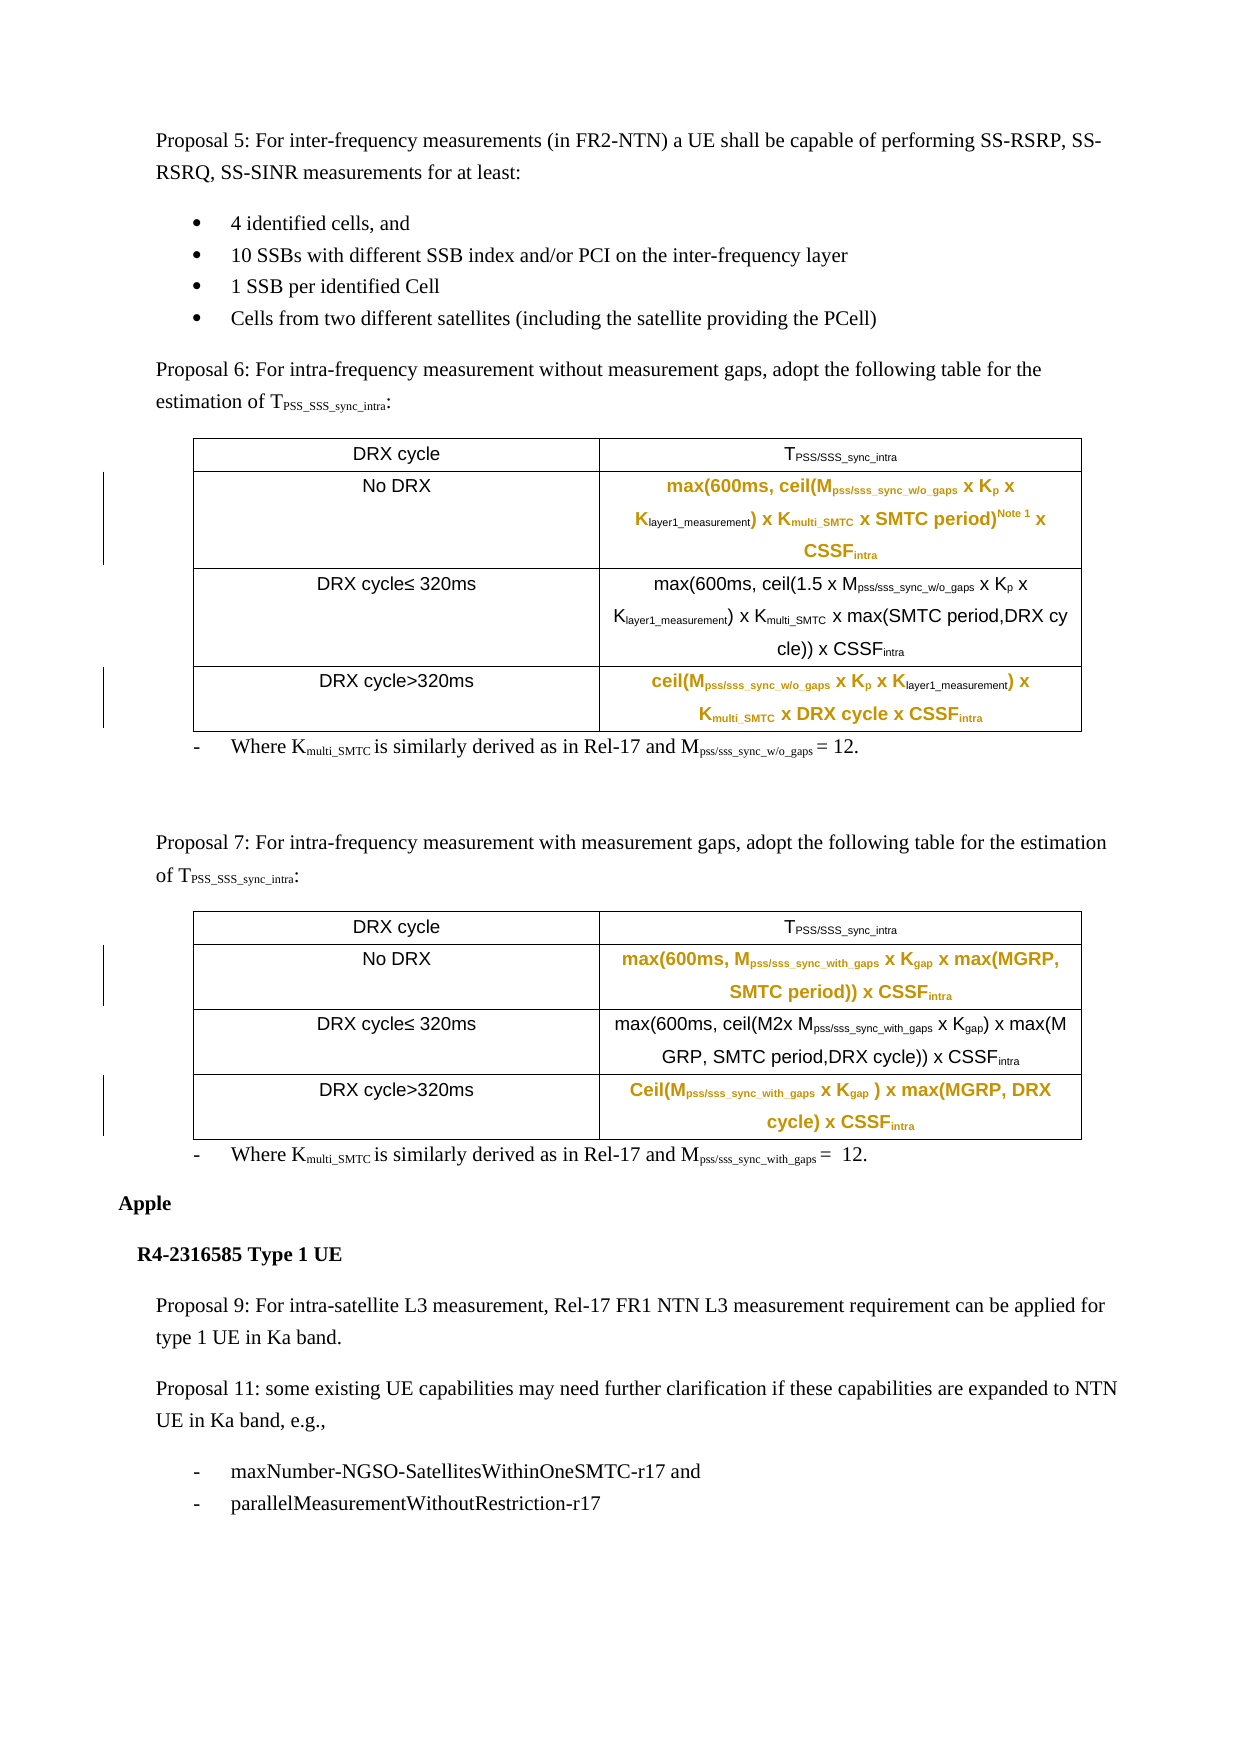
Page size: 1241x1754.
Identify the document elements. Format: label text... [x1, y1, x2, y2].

table_header TPSS/SSS_sync_intra [600, 439, 1081, 471]
table_cell max(600ms, ceil(Mpss/sss_sync_w/o_gaps x Kp x Klayer1_measurement) x Kmulti_SMTC x SMTC period)Note 1 x CSSFintra [600, 472, 1081, 568]
text Proposal 11: some existing UE capabilities may need further clarification if these capabilities are expanded to NTN UE in Ka band, e.g., [156, 1374, 1122, 1434]
list Where Kmulti_SMTC is similarly derived as in Rel-17 and Mpss/sss_sync_with_gaps = 12. [193, 1140, 1122, 1168]
text Proposal 9: For intra-satellite L3 measurement, Rel-17 FR1 NTN L3 measurement requirement can be applied for type 1 UE in Ka band. [156, 1291, 1122, 1351]
table_cell DRX cycle>320ms [194, 1075, 599, 1139]
text Proposal 7: For intra-frequency measurement with measurement gaps, adopt the following table for the estimation of TPSS_SSS_sync_intra: [156, 828, 1122, 889]
list Cells from two different satellites (including the satellite providing the PCell) [193, 304, 1122, 333]
table_cell No DRX [194, 945, 599, 1009]
table_cell max(600ms, Mpss/sss_sync_with_gaps x Kgap x max(MGRP, SMTC period)) x CSSFintra [600, 945, 1081, 1009]
table_header DRX cycle [194, 912, 599, 944]
table_header DRX cycle [194, 439, 599, 471]
table_cell DRX cycle≤ 320ms [194, 1010, 599, 1074]
table_cell DRX cycle≤ 320ms [194, 569, 599, 666]
list parallelMeasurementWithoutRestriction-r17 [193, 1489, 1122, 1517]
text R4-2316585 Type 1 UE [137, 1240, 1122, 1268]
table_cell Ceil(Mpss/sss_sync_with_gaps x Kgap ) x max(MGRP, DRX cycle) x CSSFintra [600, 1075, 1081, 1139]
list maxNumber-NGSO-SatellitesWithinOneSMTC-r17 and [193, 1457, 1122, 1485]
table_cell DRX cycle>320ms [194, 667, 599, 731]
list 4 identified cells, and [193, 209, 1122, 237]
table_cell ceil(Mpss/sss_sync_w/o_gaps x Kp x Klayer1_measurement) x Kmulti_SMTC x DRX cycle x CSSFintra [600, 667, 1081, 731]
list 10 SSBs with different SSB index and/or PCI on the inter-frequency layer [193, 241, 1122, 269]
text Proposal 6: For intra-frequency measurement without measurement gaps, adopt the following table for the estimation of TPSS_SSS_sync_intra: [156, 355, 1122, 416]
text Proposal 5: For inter-frequency measurements (in FR2-NTN) a UE shall be capable of performing SS-RSRP, SS-RSRQ, SS-SINR measurements for at least: [156, 126, 1122, 186]
table_header TPSS/SSS_sync_intra [600, 912, 1081, 944]
text Apple [118, 1189, 1122, 1218]
list Where Kmulti_SMTC is similarly derived as in Rel-17 and Mpss/sss_sync_w/o_gaps = 12. [193, 732, 1122, 760]
table_cell max(600ms, ceil(1.5 x Mpss/sss_sync_w/o_gaps x Kp x Klayer1_measurement) x Kmulti_SMTC x max(SMTC period,DRX cycle)) x CSSFintra [600, 569, 1081, 666]
list 1 SSB per identified Cell [193, 272, 1122, 301]
table_cell max(600ms, ceil(M2x Mpss/sss_sync_with_gaps x Kgap) x max(MGRP, SMTC period,DRX cycle)) x CSSFintra [600, 1010, 1081, 1074]
table_cell No DRX [194, 472, 599, 568]
